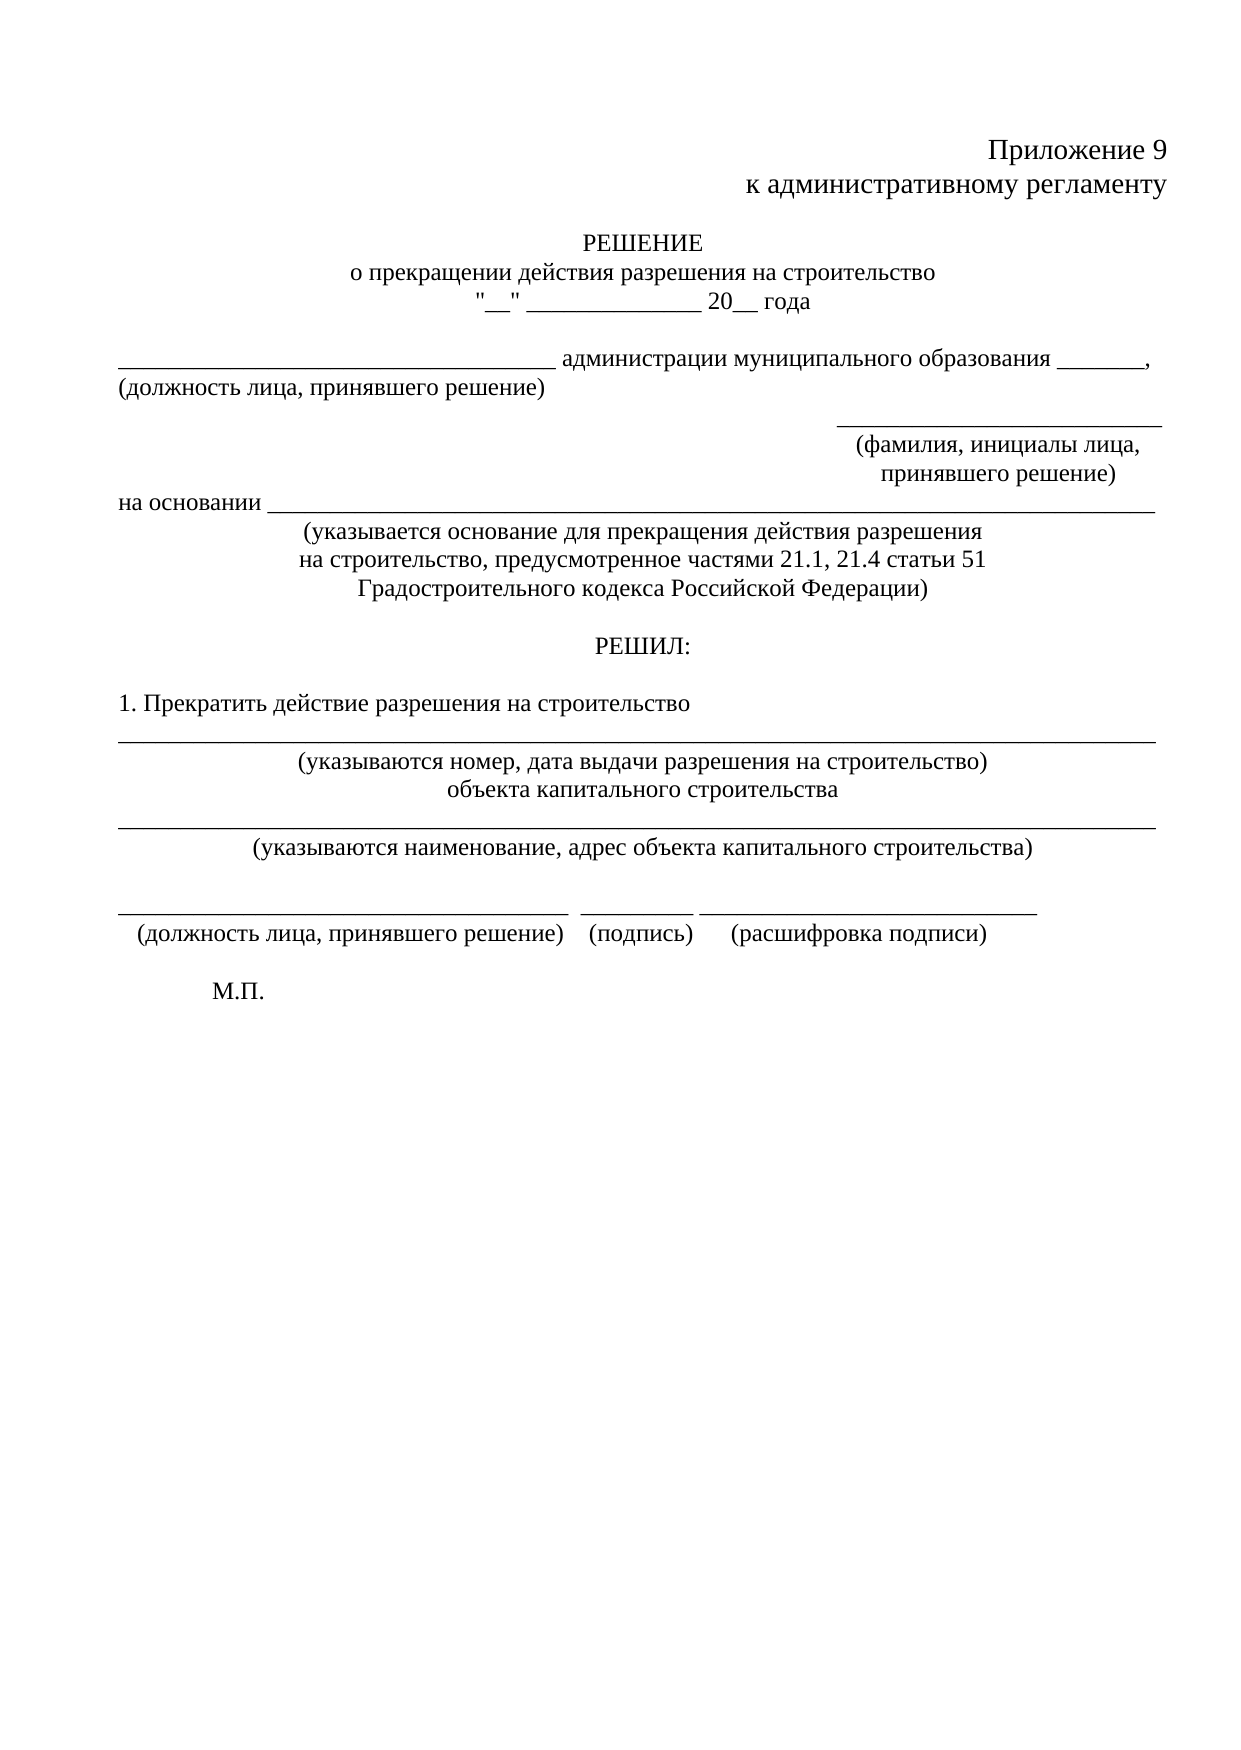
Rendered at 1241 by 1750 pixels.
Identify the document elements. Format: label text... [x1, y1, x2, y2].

text (указываются наименование, адрес объекта капитального строительства) [118, 832, 1167, 861]
text (должность лица, принявшего решение) (подпись) (расшифровка подписи) [118, 918, 1167, 947]
text (указывается основание для прекращения действия разрешения [118, 516, 1167, 544]
text на основании _______________________________________________________________________ [118, 487, 1167, 516]
text (указываются номер, дата выдачи разрешения на строительство) [118, 746, 1167, 774]
text к административному регламенту [118, 166, 1167, 199]
text о прекращении действия разрешения на строительство [118, 257, 1167, 286]
text М.П. [118, 976, 1167, 1004]
text РЕШЕНИЕ [118, 228, 1167, 257]
text Градостроительного кодекса Российской Федерации) [118, 573, 1167, 602]
text принявшего решение) [118, 458, 1167, 487]
text объекта капитального строительства [118, 774, 1167, 803]
text __________________________ [793, 401, 1167, 429]
text РЕШИЛ: [118, 631, 1167, 659]
text ___________________________________________________________________________________ [118, 803, 1167, 832]
text ___________________________________________________________________________________ [118, 717, 1167, 746]
text 1. Прекратить действие разрешения на строительство [118, 688, 1167, 717]
text (фамилия, инициалы лица, [118, 429, 1167, 458]
text ____________________________________ _________ ___________________________ [118, 889, 1167, 918]
text (должность лица, принявшего решение) [118, 372, 1167, 401]
text ___________________________________ администрации муниципального образования _______, [118, 343, 1167, 372]
text Приложение 9 [133, 132, 1167, 166]
text "__" ______________ 20__ года [118, 286, 1167, 314]
text на строительство, предусмотренное частями 21.1, 21.4 статьи 51 [118, 544, 1167, 573]
